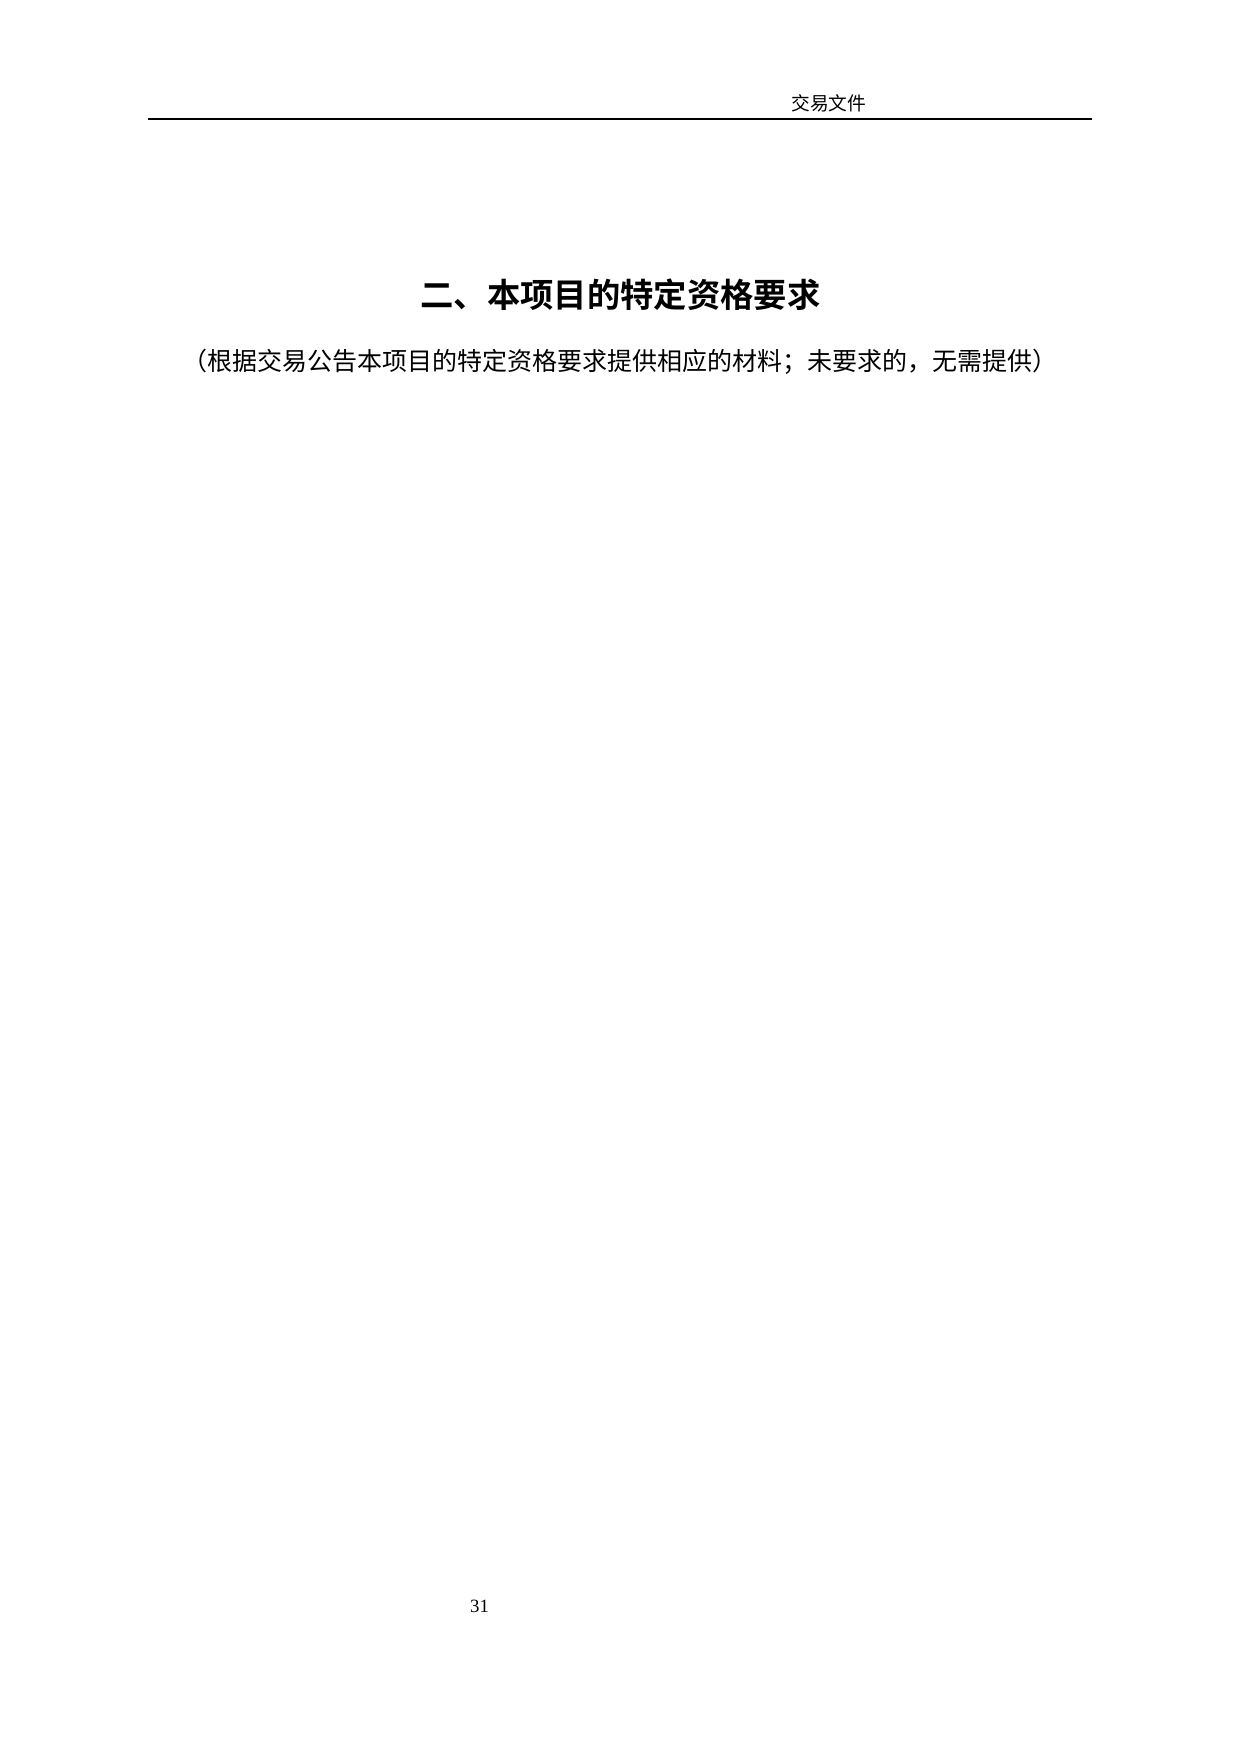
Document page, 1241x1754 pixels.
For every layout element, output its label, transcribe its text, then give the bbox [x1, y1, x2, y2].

text 二、本项目的特定资格要求 [148, 269, 1092, 317]
text （根据交易公告本项目的特定资格要求提供相应的材料；未要求的，无需提供） [148, 341, 1092, 378]
